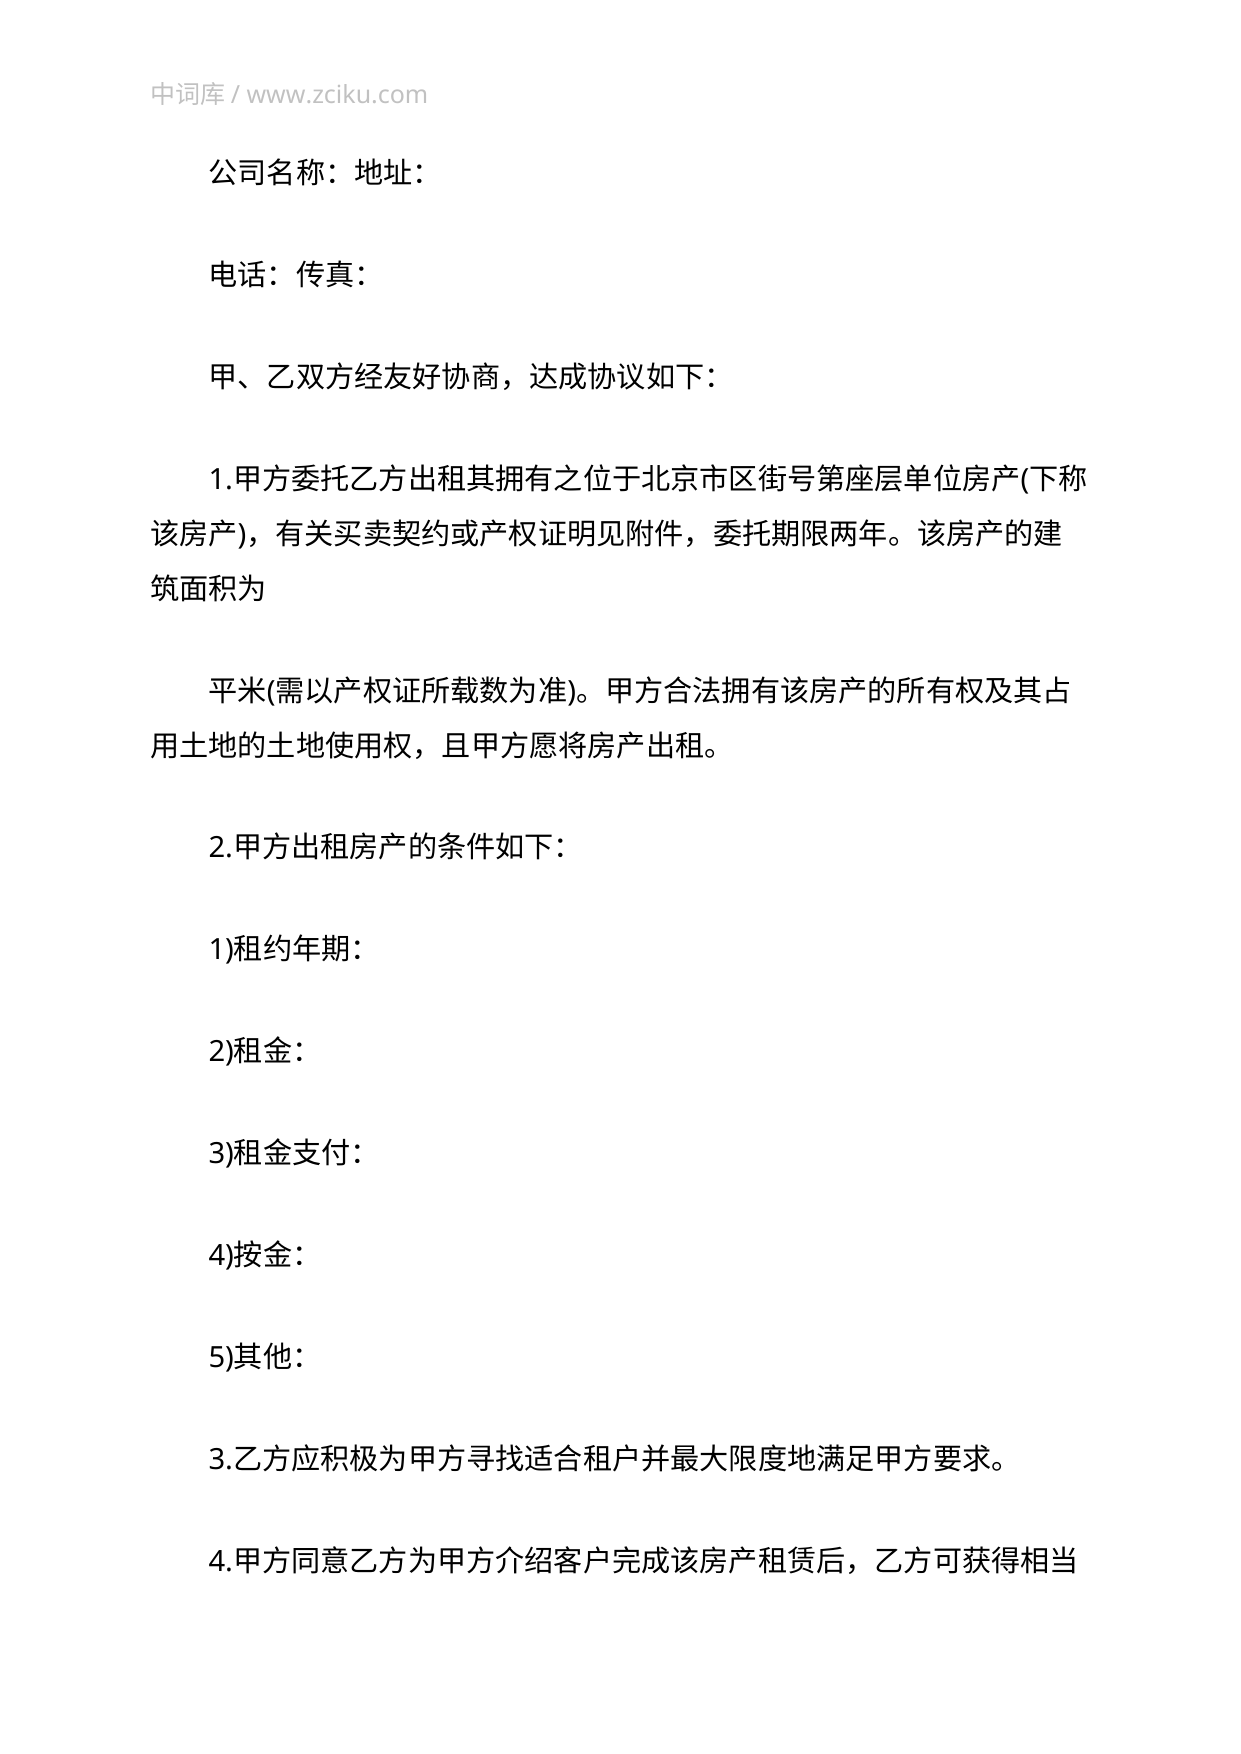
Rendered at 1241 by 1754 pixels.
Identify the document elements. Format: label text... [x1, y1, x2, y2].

text 1)租约年期： [150, 926, 1090, 968]
text 5)其他： [150, 1334, 1090, 1376]
text 3.乙方应积极为甲方寻找适合租户并最大限度地满足甲方要求。 [150, 1436, 1090, 1478]
text 3)租金支付： [150, 1130, 1090, 1172]
text 电话：传真： [150, 252, 1090, 294]
text 2)租金： [150, 1028, 1090, 1070]
text 4)按金： [150, 1232, 1090, 1274]
text 甲、乙双方经友好协商，达成协议如下： [150, 353, 1090, 396]
text 1.甲方委托乙方出租其拥有之位于北京市区街号第座层单位房产(下称该房产)，有关买卖契约或产权证明见附件，委托期限两年。该房产的建筑面积为 [150, 455, 1090, 608]
text 平米(需以产权证所载数为准)。甲方合法拥有该房产的所有权及其占用土地的土地使用权，且甲方愿将房产出租。 [150, 667, 1090, 764]
text 2.甲方出租房产的条件如下： [150, 824, 1090, 866]
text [150, 1538, 1090, 1580]
text 公司名称：地址： [150, 150, 1090, 192]
